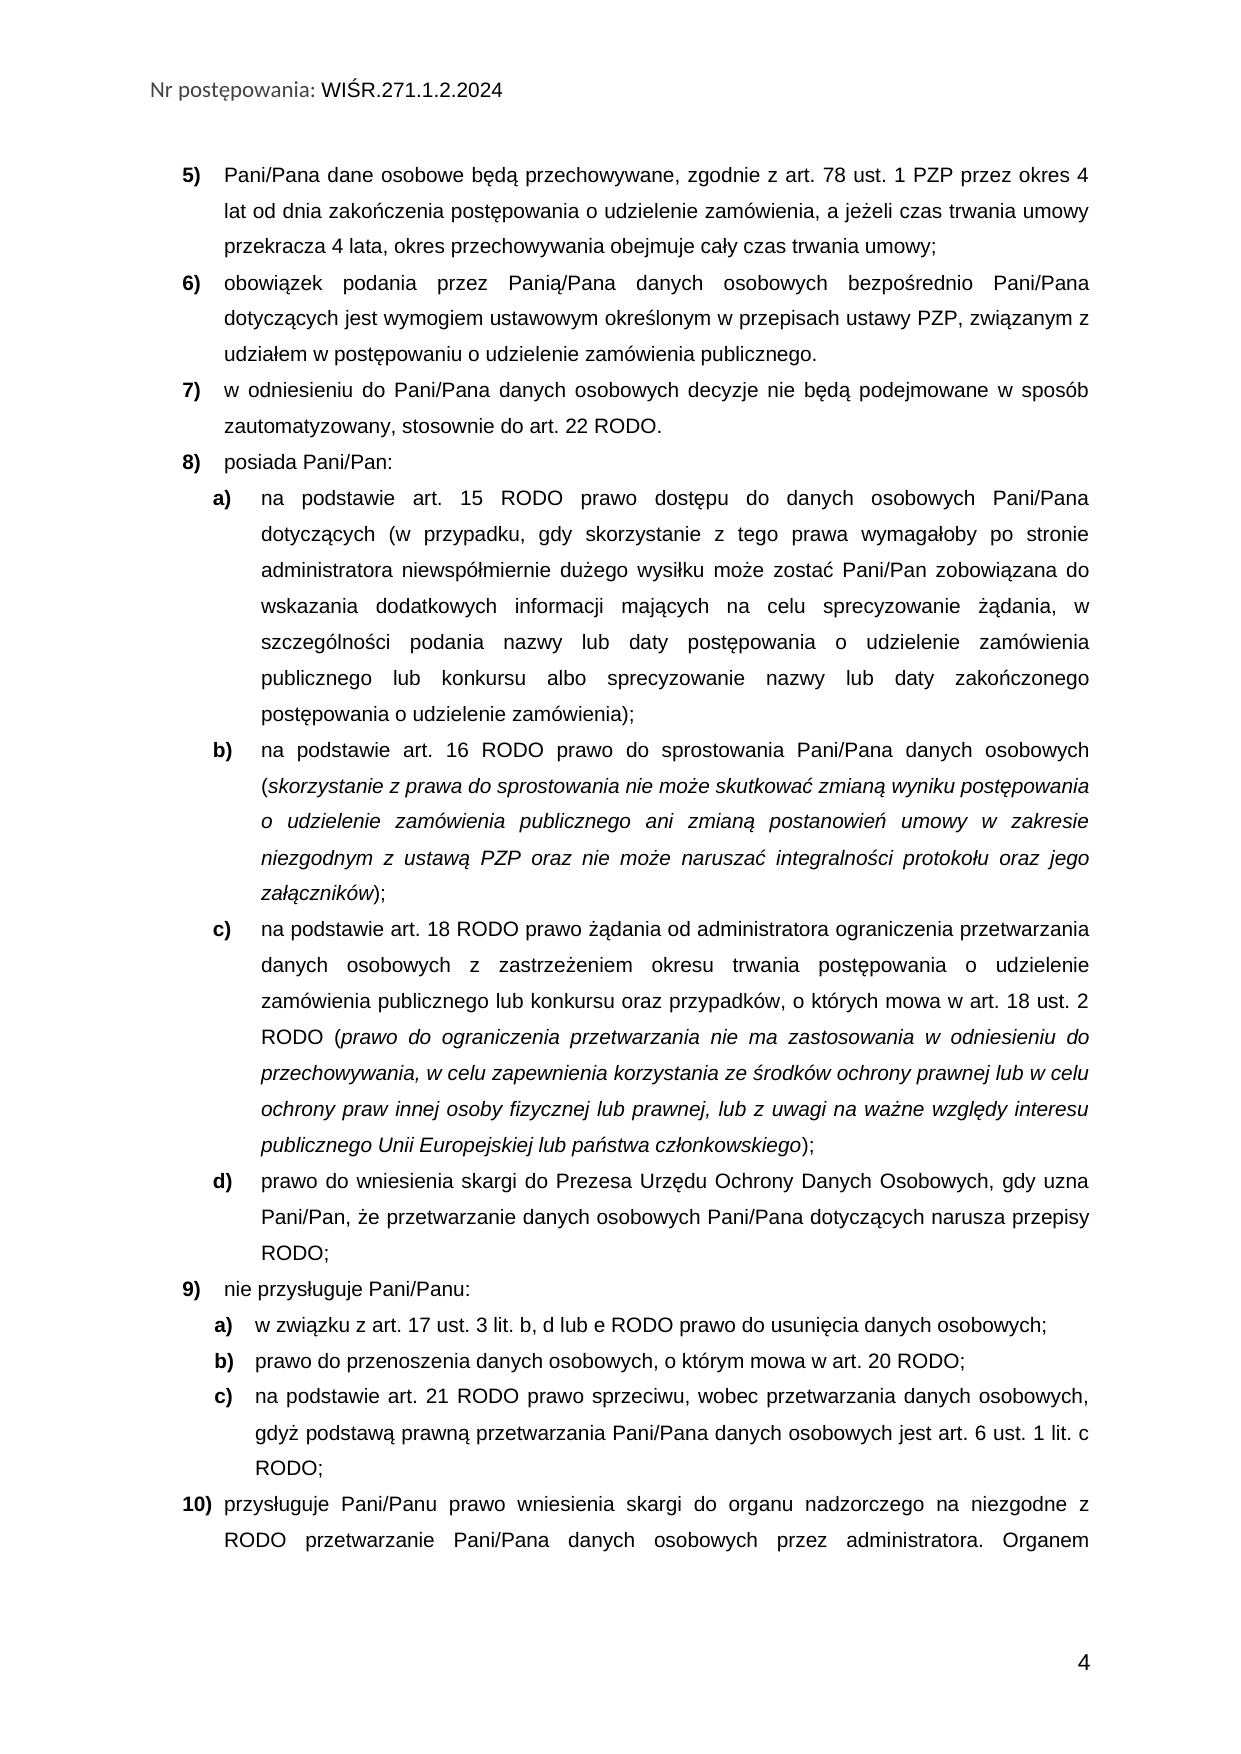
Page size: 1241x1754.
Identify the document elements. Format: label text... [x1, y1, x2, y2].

list na podstawie art. 16 RODO prawo do sprostowania Pani/Pana danych osobowych (skorzystanie z prawa do sprostowania nie może skutkować zmianą wyniku postępowania o udzielenie zamówienia publicznego ani zmianą postanowień umowy w zakresie niezgodnym z ustawą PZP oraz nie może naruszać integralności protokołu oraz jego załączników); [213, 737, 1090, 905]
list posiada Pani/Pan: [182, 450, 1090, 474]
list w związku z art. 17 ust. 3 lit. b, d lub e RODO prawo do usunięcia danych osobowych; [214, 1312, 1090, 1336]
list Pani/Pana dane osobowe będą przechowywane, zgodnie z art. 78 ust. 1 PZP przez okres 4 lat od dnia zakończenia postępowania o udzielenie zamówienia, a jeżeli czas trwania umowy przekracza 4 lata, okres przechowywania obejmuje cały czas trwania umowy; [182, 162, 1090, 258]
list prawo do wniesienia skargi do Prezesa Urzędu Ochrony Danych Osobowych, gdy uzna Pani/Pan, że przetwarzanie danych osobowych Pani/Pana dotyczących narusza przepisy RODO; [213, 1169, 1090, 1264]
list w odniesieniu do Pani/Pana danych osobowych decyzje nie będą podejmowane w sposób zautomatyzowany, stosownie do art. 22 RODO. [182, 378, 1090, 438]
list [182, 1492, 1090, 1552]
list na podstawie art. 15 RODO prawo dostępu do danych osobowych Pani/Pana dotyczących (w przypadku, gdy skorzystanie z tego prawa wymagałoby po stronie administratora niewspółmiernie dużego wysiłku może zostać Pani/Pan zobowiązana do wskazania dodatkowych informacji mających na celu sprecyzowanie żądania, w szczególności podania nazwy lub daty postępowania o udzielenie zamówienia publicznego lub konkursu albo sprecyzowanie nazwy lub daty zakończonego postępowania o udzielenie zamówienia); [213, 486, 1090, 726]
list na podstawie art. 18 RODO prawo żądania od administratora ograniczenia przetwarzania danych osobowych z zastrzeżeniem okresu trwania postępowania o udzielenie zamówienia publicznego lub konkursu oraz przypadków, o których mowa w art. 18 ust. 2 RODO (prawo do ograniczenia przetwarzania nie ma zastosowania w odniesieniu do przechowywania, w celu zapewnienia korzystania ze środków ochrony prawnej lub w celu ochrony praw innej osoby fizycznej lub prawnej, lub z uwagi na ważne względy interesu publicznego Unii Europejskiej lub państwa członkowskiego); [213, 917, 1090, 1157]
list prawo do przenoszenia danych osobowych, o którym mowa w art. 20 RODO; [214, 1348, 1090, 1372]
list na podstawie art. 21 RODO prawo sprzeciwu, wobec przetwarzania danych osobowych, gdyż podstawą prawną przetwarzania Pani/Pana danych osobowych jest art. 6 ust. 1 lit. c RODO; [214, 1384, 1090, 1480]
list obowiązek podania przez Panią/Pana danych osobowych bezpośrednio Pani/Pana dotyczących jest wymogiem ustawowym określonym w przepisach ustawy PZP, związanym z udziałem w postępowaniu o udzielenie zamówienia publicznego. [182, 270, 1090, 366]
list nie przysługuje Pani/Panu: [182, 1277, 1090, 1301]
